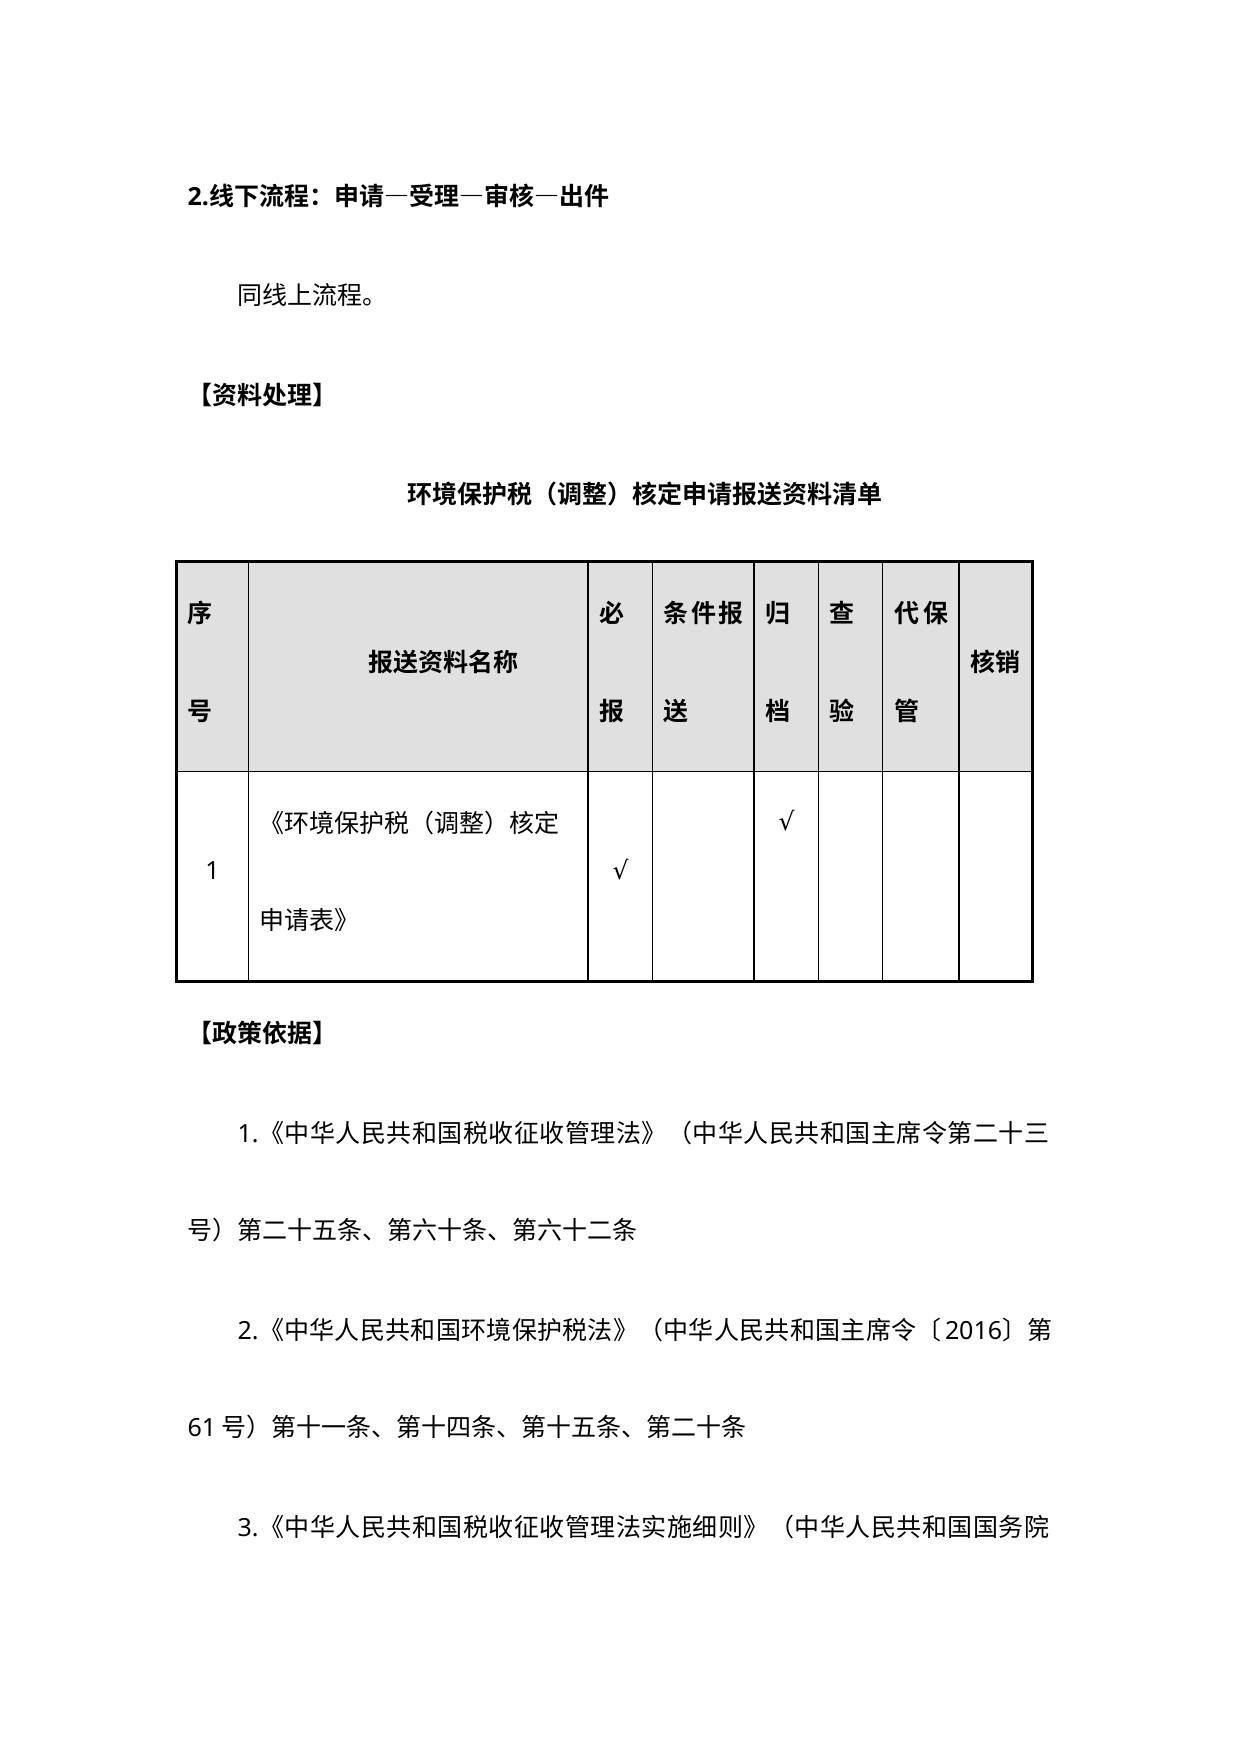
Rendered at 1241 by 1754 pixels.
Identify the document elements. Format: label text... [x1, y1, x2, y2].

table_header 报送资料名称 [249, 563, 587, 771]
table_header 条件报送 [653, 563, 753, 771]
subtitle 【政策依据】 [187, 999, 1053, 1064]
subtitle 2.线下流程：申请—受理—审核—出件 [187, 162, 1053, 227]
table_cell [960, 772, 1031, 980]
table_header 归档 [755, 563, 818, 771]
table_cell √ [755, 772, 818, 980]
table_cell [653, 772, 753, 980]
table_cell [819, 772, 882, 980]
table_cell √ [589, 772, 652, 980]
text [187, 1493, 1053, 1558]
text 环境保护税（调整）核定申请报送资料清单 [187, 460, 1053, 525]
table_header 核销 [960, 563, 1031, 771]
table_header 查验 [819, 563, 882, 771]
text 2.《中华人民共和国环境保护税法》（中华人民共和国主席令〔2016〕第61号）第十一条、第十四条、第十五条、第二十条 [187, 1296, 1053, 1458]
table_cell [883, 772, 958, 980]
table_cell 《环境保护税（调整）核定申请表》 [249, 772, 587, 980]
table_header 代保管 [883, 563, 958, 771]
table_header 序号 [178, 563, 248, 771]
text 1.《中华人民共和国税收征收管理法》（中华人民共和国主席令第二十三号）第二十五条、第六十条、第六十二条 [187, 1099, 1053, 1261]
text 同线上流程。 [187, 261, 1053, 326]
subtitle 【资料处理】 [187, 361, 1053, 426]
table_header 必报 [589, 563, 652, 771]
table_cell 1 [178, 772, 248, 980]
